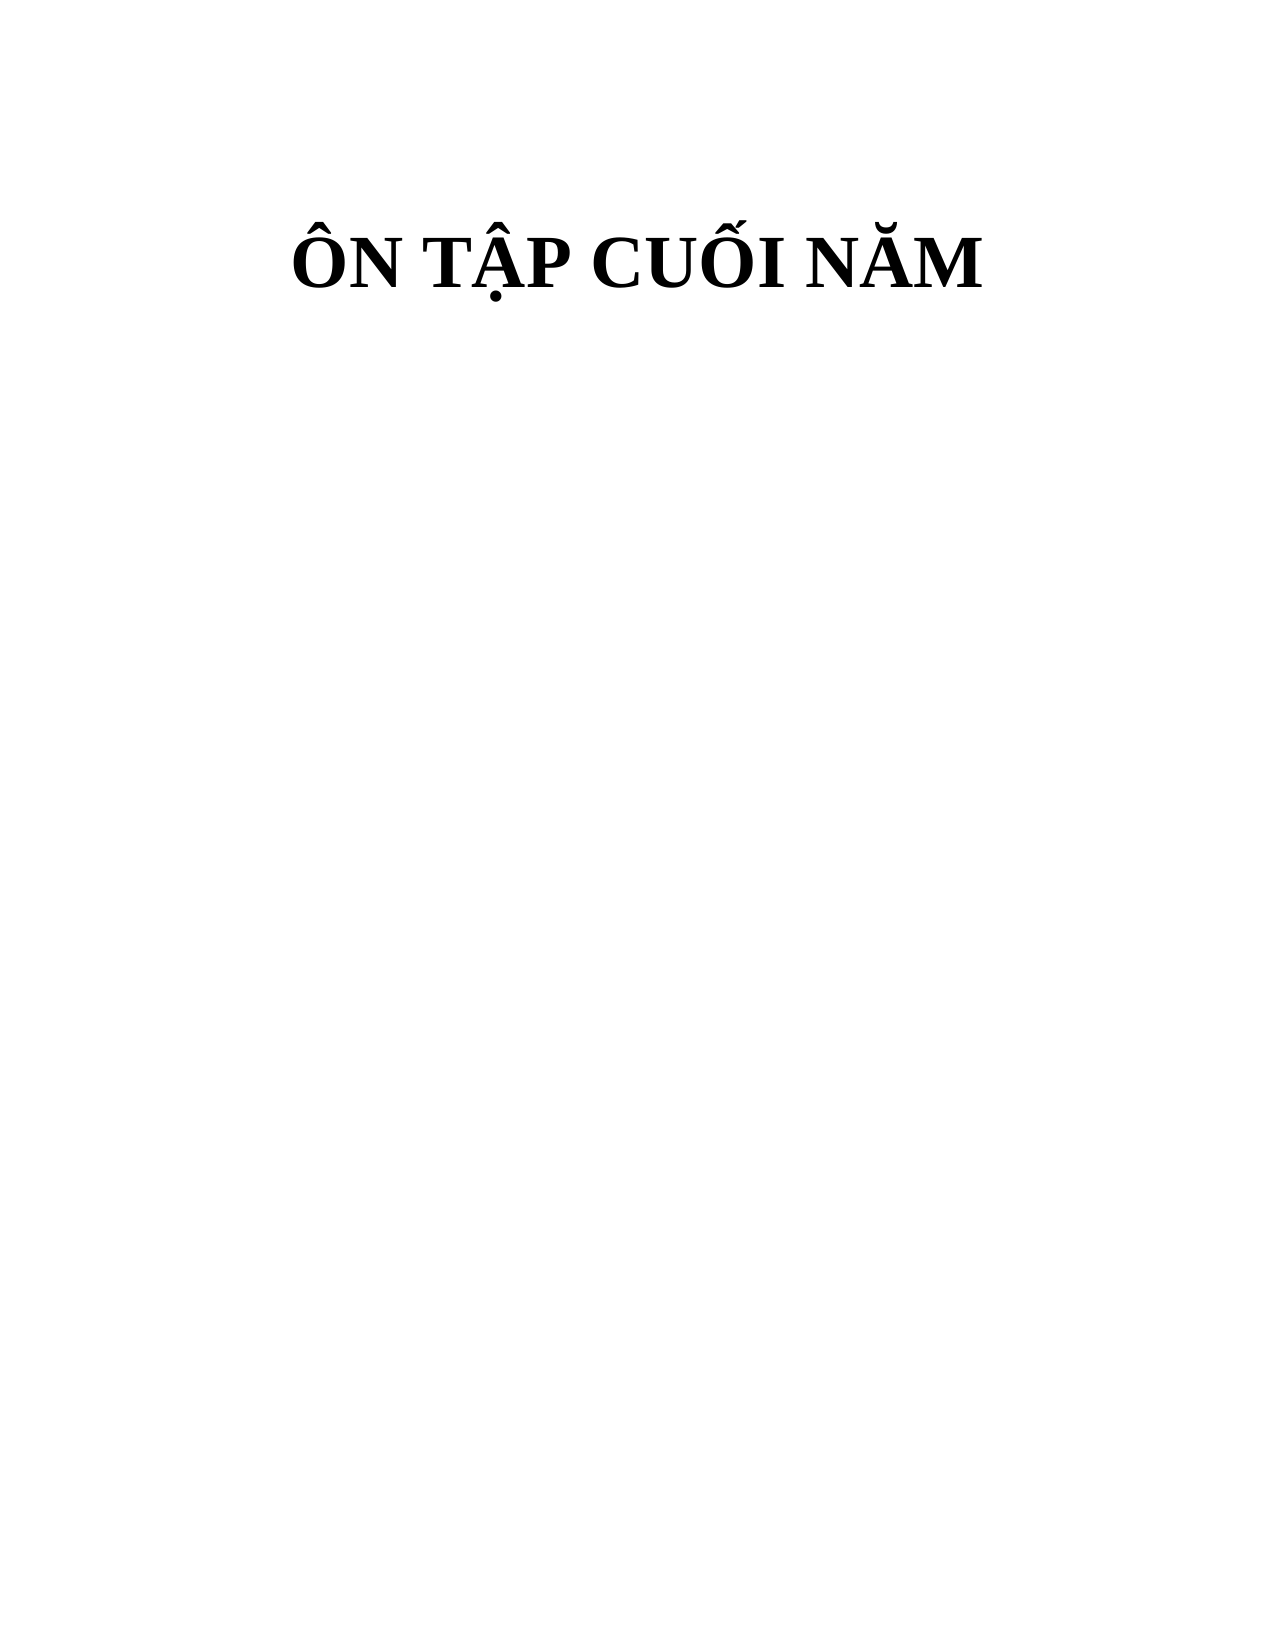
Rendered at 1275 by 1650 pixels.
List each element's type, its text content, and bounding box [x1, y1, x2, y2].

text ÔN TẬP CUỐI NĂM [150, 217, 1125, 303]
